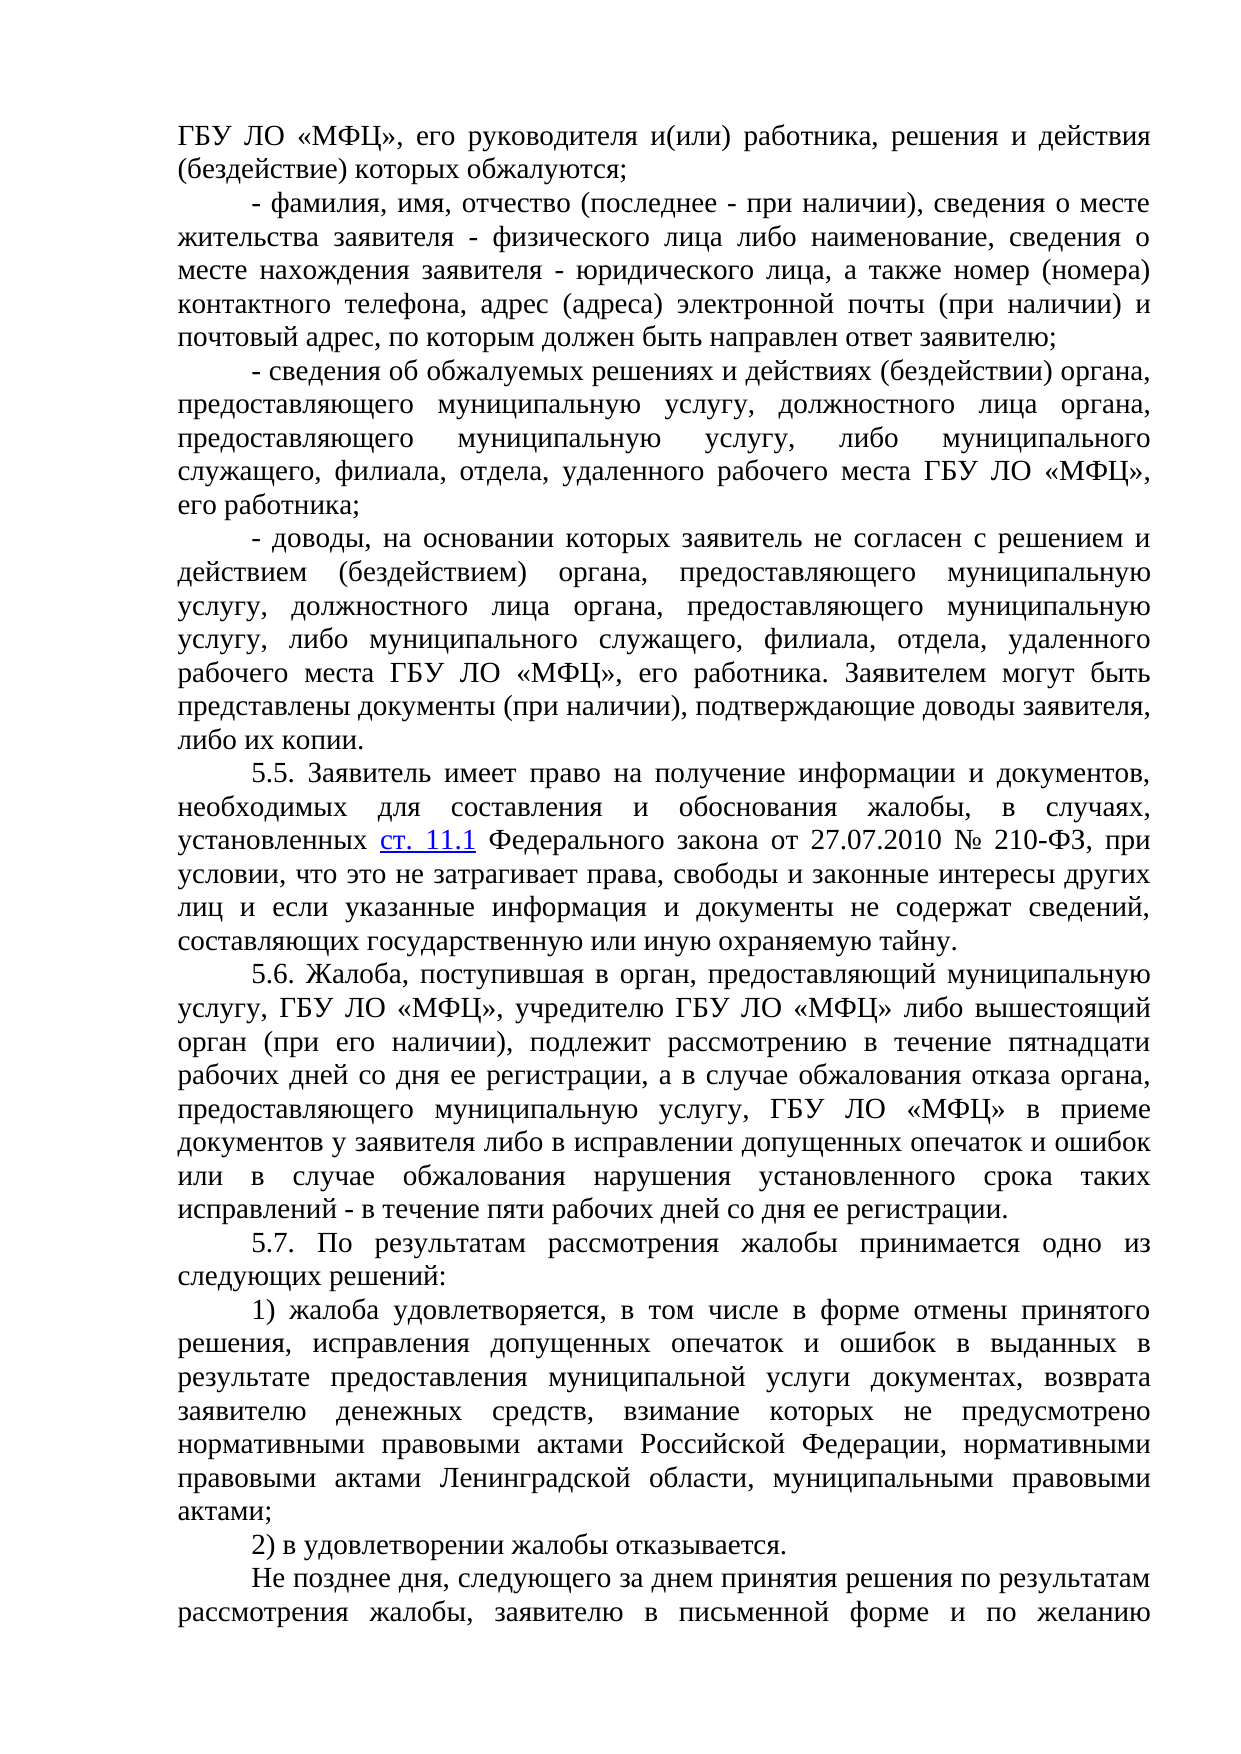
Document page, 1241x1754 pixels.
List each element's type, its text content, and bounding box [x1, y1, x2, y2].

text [177, 1560, 1152, 1627]
text 5.5. Заявитель имеет право на получение информации и документов, необходимых для составления и обоснования жалобы, в случаях, установленных ст. 11.1 Федерального закона от 27.07.2010 № 210-ФЗ, при условии, что это не затрагивает права, свободы и законные интересы других лиц и если указанные информация и документы не содержат сведений, составляющих государственную или иную охраняемую тайну. [177, 755, 1152, 957]
text 1) жалоба удовлетворяется, в том числе в форме отмены принятого решения, исправления допущенных опечаток и ошибок в выданных в результате предоставления муниципальной услуги документах, возврата заявителю денежных средств, взимание которых не предусмотрено нормативными правовыми актами Российской Федерации, нормативными правовыми актами Ленинградской области, муниципальными правовыми актами; [177, 1292, 1152, 1527]
text 2) в удовлетворении жалобы отказывается. [177, 1527, 1152, 1560]
text 5.6. Жалоба, поступившая в орган, предоставляющий муниципальную услугу, ГБУ ЛО «МФЦ», учредителю ГБУ ЛО «МФЦ» либо вышестоящий орган (при его наличии), подлежит рассмотрению в течение пятнадцати рабочих дней со дня ее регистрации, а в случае обжалования отказа органа, предоставляющего муниципальную услугу, ГБУ ЛО «МФЦ» в приеме документов у заявителя либо в исправлении допущенных опечаток и ошибок или в случае обжалования нарушения установленного срока таких исправлений - в течение пяти рабочих дней со дня ее регистрации. [177, 957, 1152, 1225]
text - фамилия, имя, отчество (последнее - при наличии), сведения о месте жительства заявителя - физического лица либо наименование, сведения о месте нахождения заявителя - юридического лица, а также номер (номера) контактного телефона, адрес (адреса) электронной почты (при наличии) и почтовый адрес, по которым должен быть направлен ответ заявителю; [177, 185, 1152, 353]
text 5.7. По результатам рассмотрения жалобы принимается одно из следующих решений: [177, 1225, 1152, 1292]
text - сведения об обжалуемых решениях и действиях (бездействии) органа, предоставляющего муниципальную услугу, должностного лица органа, предоставляющего муниципальную услугу, либо муниципального служащего, филиала, отдела, удаленного рабочего места ГБУ ЛО «МФЦ», его работника; [177, 353, 1152, 521]
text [177, 118, 1152, 185]
text - доводы, на основании которых заявитель не согласен с решением и действием (бездействием) органа, предоставляющего муниципальную услугу, должностного лица органа, предоставляющего муниципальную услугу, либо муниципального служащего, филиала, отдела, удаленного рабочего места ГБУ ЛО «МФЦ», его работника. Заявителем могут быть представлены документы (при наличии), подтверждающие доводы заявителя, либо их копии. [177, 521, 1152, 755]
